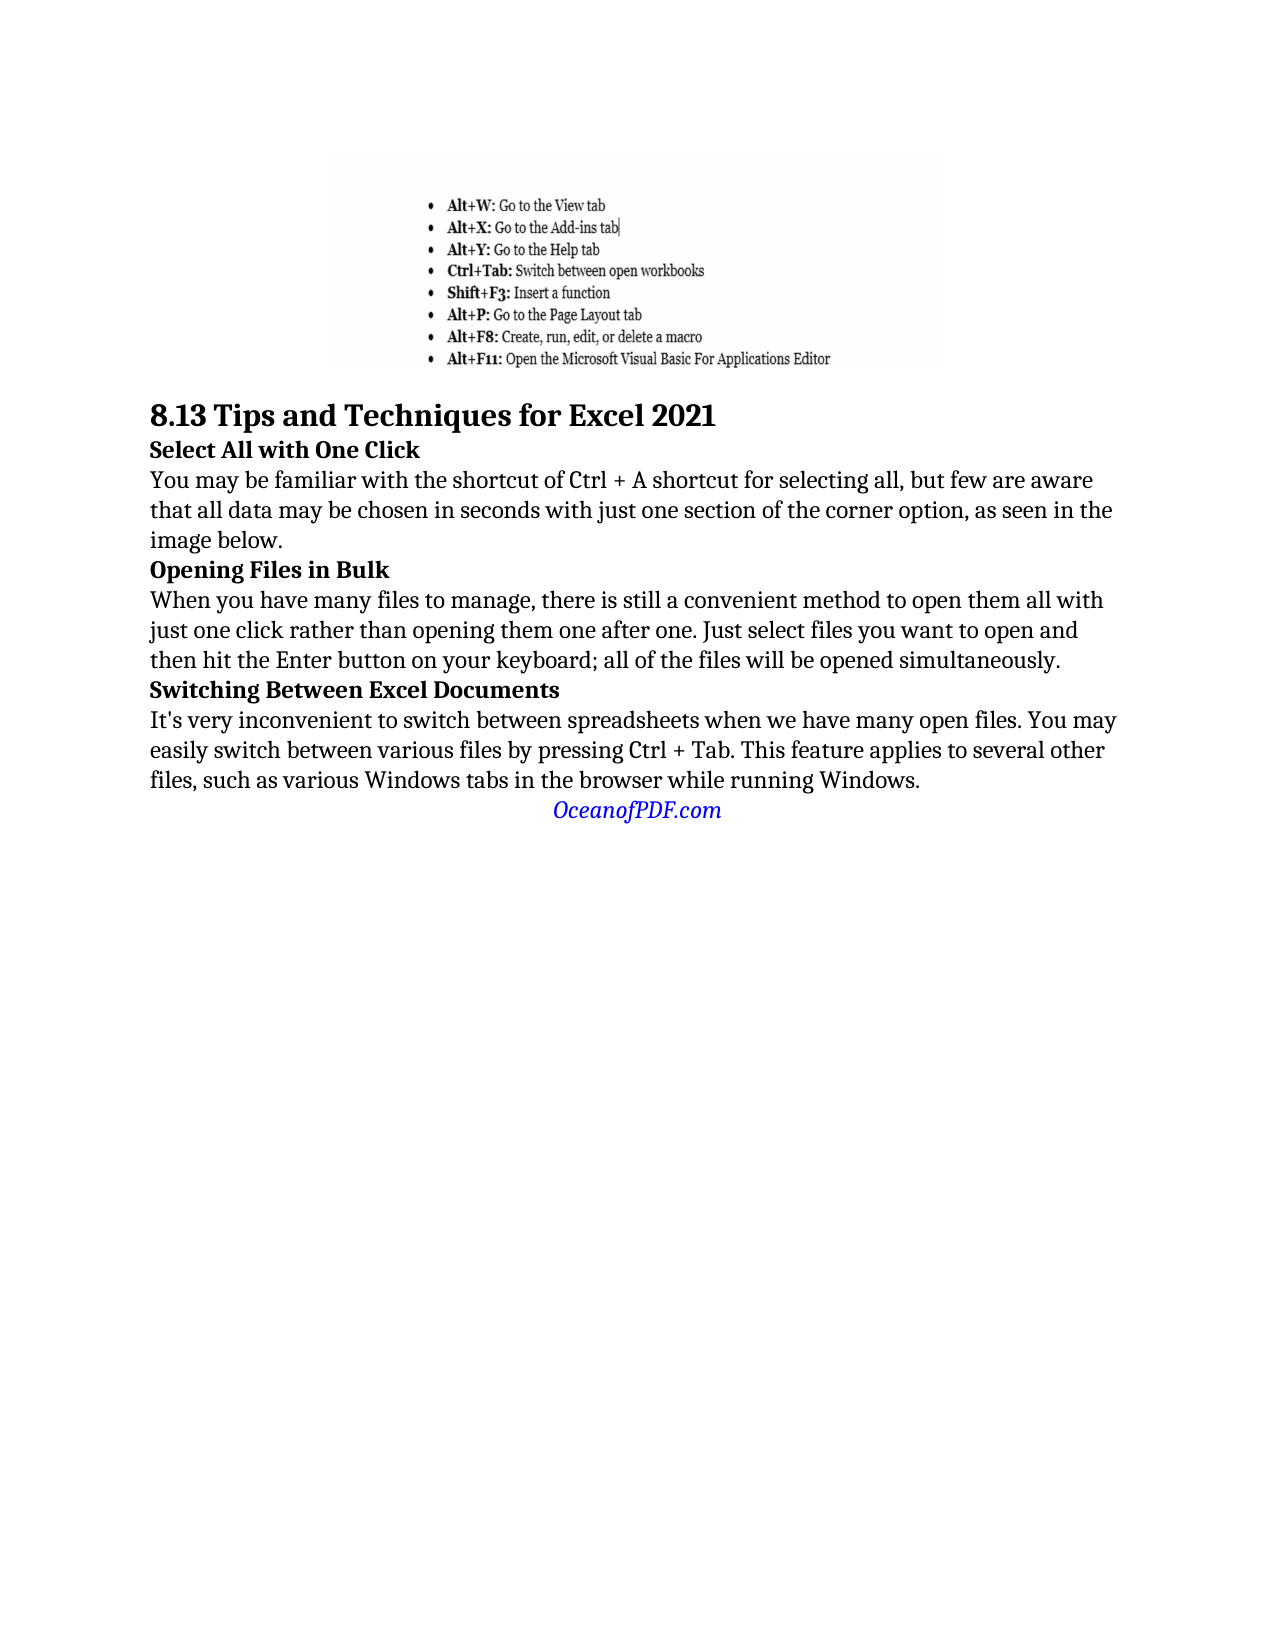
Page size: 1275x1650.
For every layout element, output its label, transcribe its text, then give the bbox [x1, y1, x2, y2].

picture [332, 150, 943, 369]
text It's very inconvenient to switch between spreadsheets when we have many open files. You may easily switch between various files by pressing Ctrl + Tab. This feature applies to several other files, such as various Windows tabs in the browser while running Windows. [150, 705, 1125, 795]
text Opening Files in Bulk [150, 555, 1125, 585]
text 8.13 Tips and Techniques for Excel 2021 [150, 397, 1125, 435]
text Select All with One Click [150, 435, 1125, 465]
text You may be familiar with the shortcut of Ctrl + A shortcut for selecting all, but few are aware that all data may be chosen in seconds with just one section of the corner option, as seen in the image below. [150, 465, 1125, 555]
text OceanofPDF.com [150, 795, 1125, 825]
text Switching Between Excel Documents [150, 675, 1125, 705]
text When you have many files to manage, there is still a convenient method to open them all with just one click rather than opening them one after one. Just select files you want to open and then hit the Enter button on your keyboard; all of the files will be opened simultaneously. [150, 585, 1125, 675]
